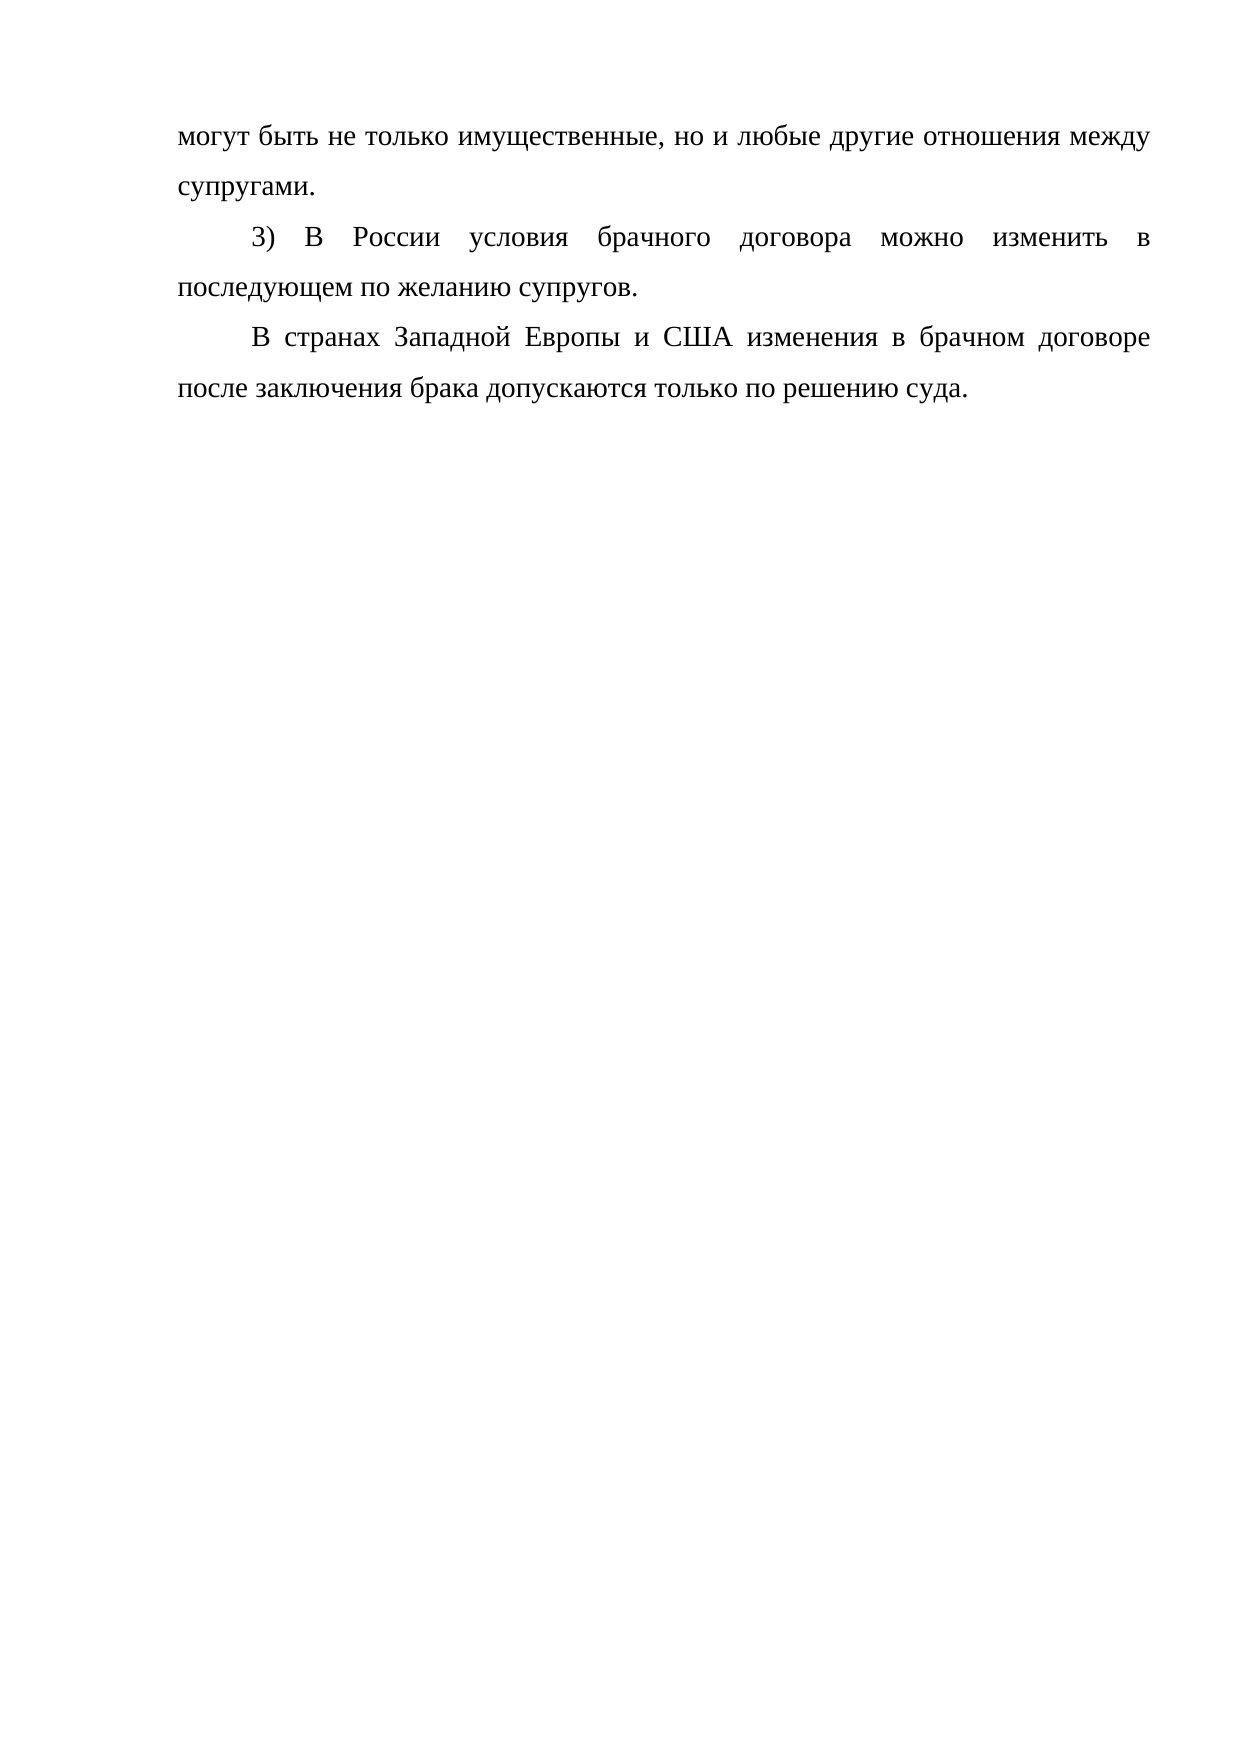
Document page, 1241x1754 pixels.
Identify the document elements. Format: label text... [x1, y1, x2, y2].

text В странах Западной Европы и США изменения в брачном договоре после заключения брака допускаются только по решению суда. [177, 319, 1152, 403]
text 3) В России условия брачного договора можно изменить в последующем по желанию супругов. [177, 219, 1152, 303]
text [177, 118, 1152, 202]
